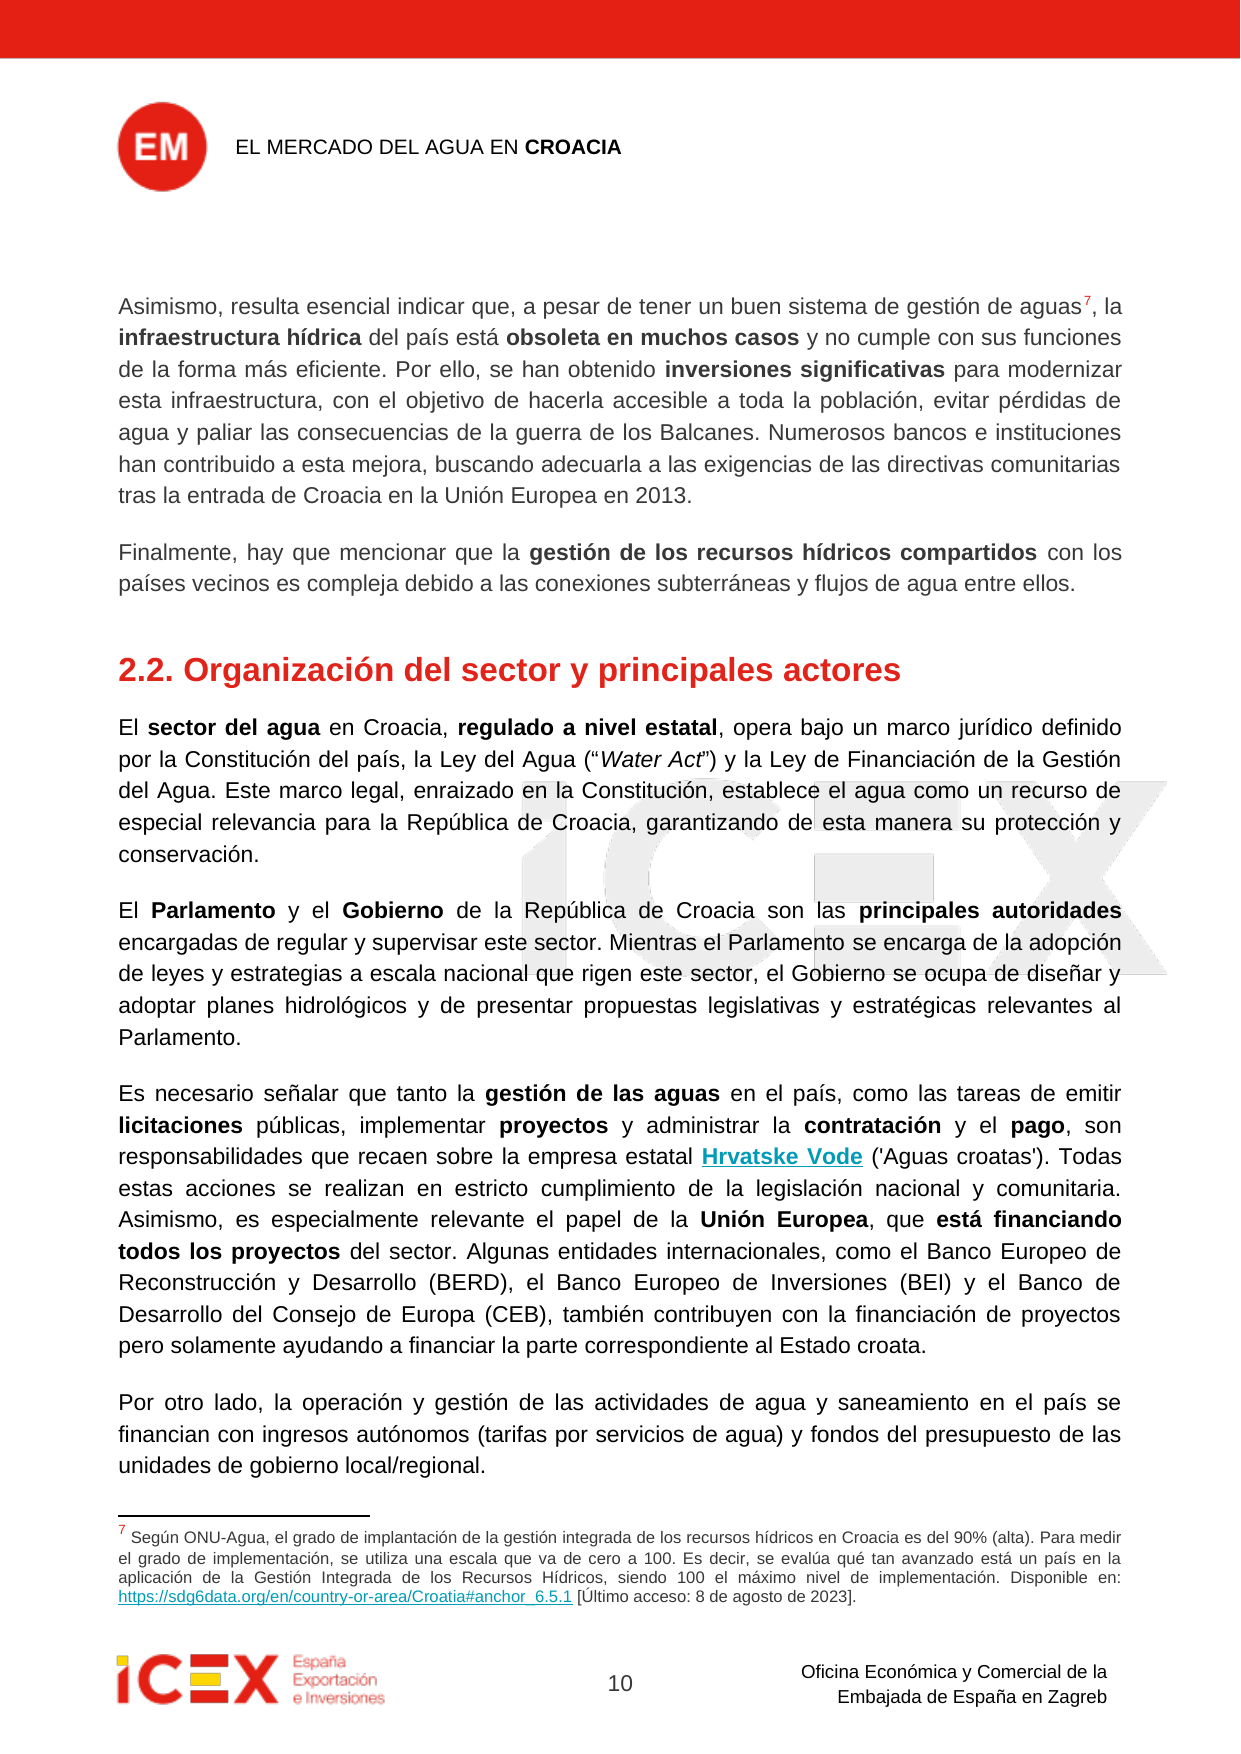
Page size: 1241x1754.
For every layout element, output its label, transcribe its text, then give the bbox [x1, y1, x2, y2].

text El sector del agua en Croacia, regulado a nivel estatal, opera bajo un marco jurídico definido por la Constitución del país, la Ley del Agua (“Water Act”) y la Ley de Financiación de la Gestión del Agua. Este marco legal, enraizado en la Constitución, establece el agua como un recurso de especial relevancia para la República de Croacia, garantizando de esta manera su protección y conservación. [118, 714, 1122, 867]
text Por otro lado, la operación y gestión de las actividades de agua y saneamiento en el país se financian con ingresos autónomos (tarifas por servicios de agua) y fondos del presupuesto de las unidades de gobierno local/regional. [118, 1389, 1122, 1478]
text El Parlamento y el Gobierno de la República de Croacia son las principales autoridades encargadas de regular y supervisar este sector. Mientras el Parlamento se encarga de la adopción de leyes y estrategias a escala nacional que rigen este sector, el Gobierno se ocupa de diseñar y adoptar planes hidrológicos y de presentar propuestas legislativas y estratégicas relevantes al Parlamento. [118, 897, 1122, 1050]
text Es necesario señalar que tanto la gestión de las aguas en el país, como las tareas de emitir licitaciones públicas, implementar proyectos y administrar la contratación y el pago, son responsabilidades que recaen sobre la empresa estatal Hrvatske Vode ('Aguas croatas'). Todas estas acciones se realizan en estricto cumplimiento de la legislación nacional y comunitaria. Asimismo, es especialmente relevante el papel de la Unión Europea, que está financiando todos los proyectos del sector. Algunas entidades internacionales, como el Banco Europeo de Reconstrucción y Desarrollo (BERD), el Banco Europeo de Inversiones (BEI) y el Banco de Desarrollo del Consejo de Europa (CEB), también contribuyen con la financiación de proyectos pero solamente ayudando a financiar la parte correspondiente al Estado croata. [118, 1080, 1122, 1359]
subtitle Organización del sector y principales actores [118, 652, 1122, 689]
text Asimismo, resulta esencial indicar que, a pesar de tener un buen sistema de gestión de aguas, la infraestructura hídrica del país está obsoleta en muchos casos y no cumple con sus funciones de la forma más eficiente. Por ello, se han obtenido inversiones significativas para modernizar esta infraestructura, con el objetivo de hacerla accesible a toda la población, evitar pérdidas de agua y paliar las consecuencias de la guerra de los Balcanes. Numerosos bancos e instituciones han contribuido a esta mejora, buscando adecuarla a las exigencias de las directivas comunitarias tras la entrada de Croacia en la Unión Europea en 2013. [118, 293, 1122, 508]
text Finalmente, hay que mencionar que la gestión de los recursos hídricos compartidos con los países vecinos es compleja debido a las conexiones subterráneas y flujos de agua entre ellos. [118, 539, 1122, 597]
